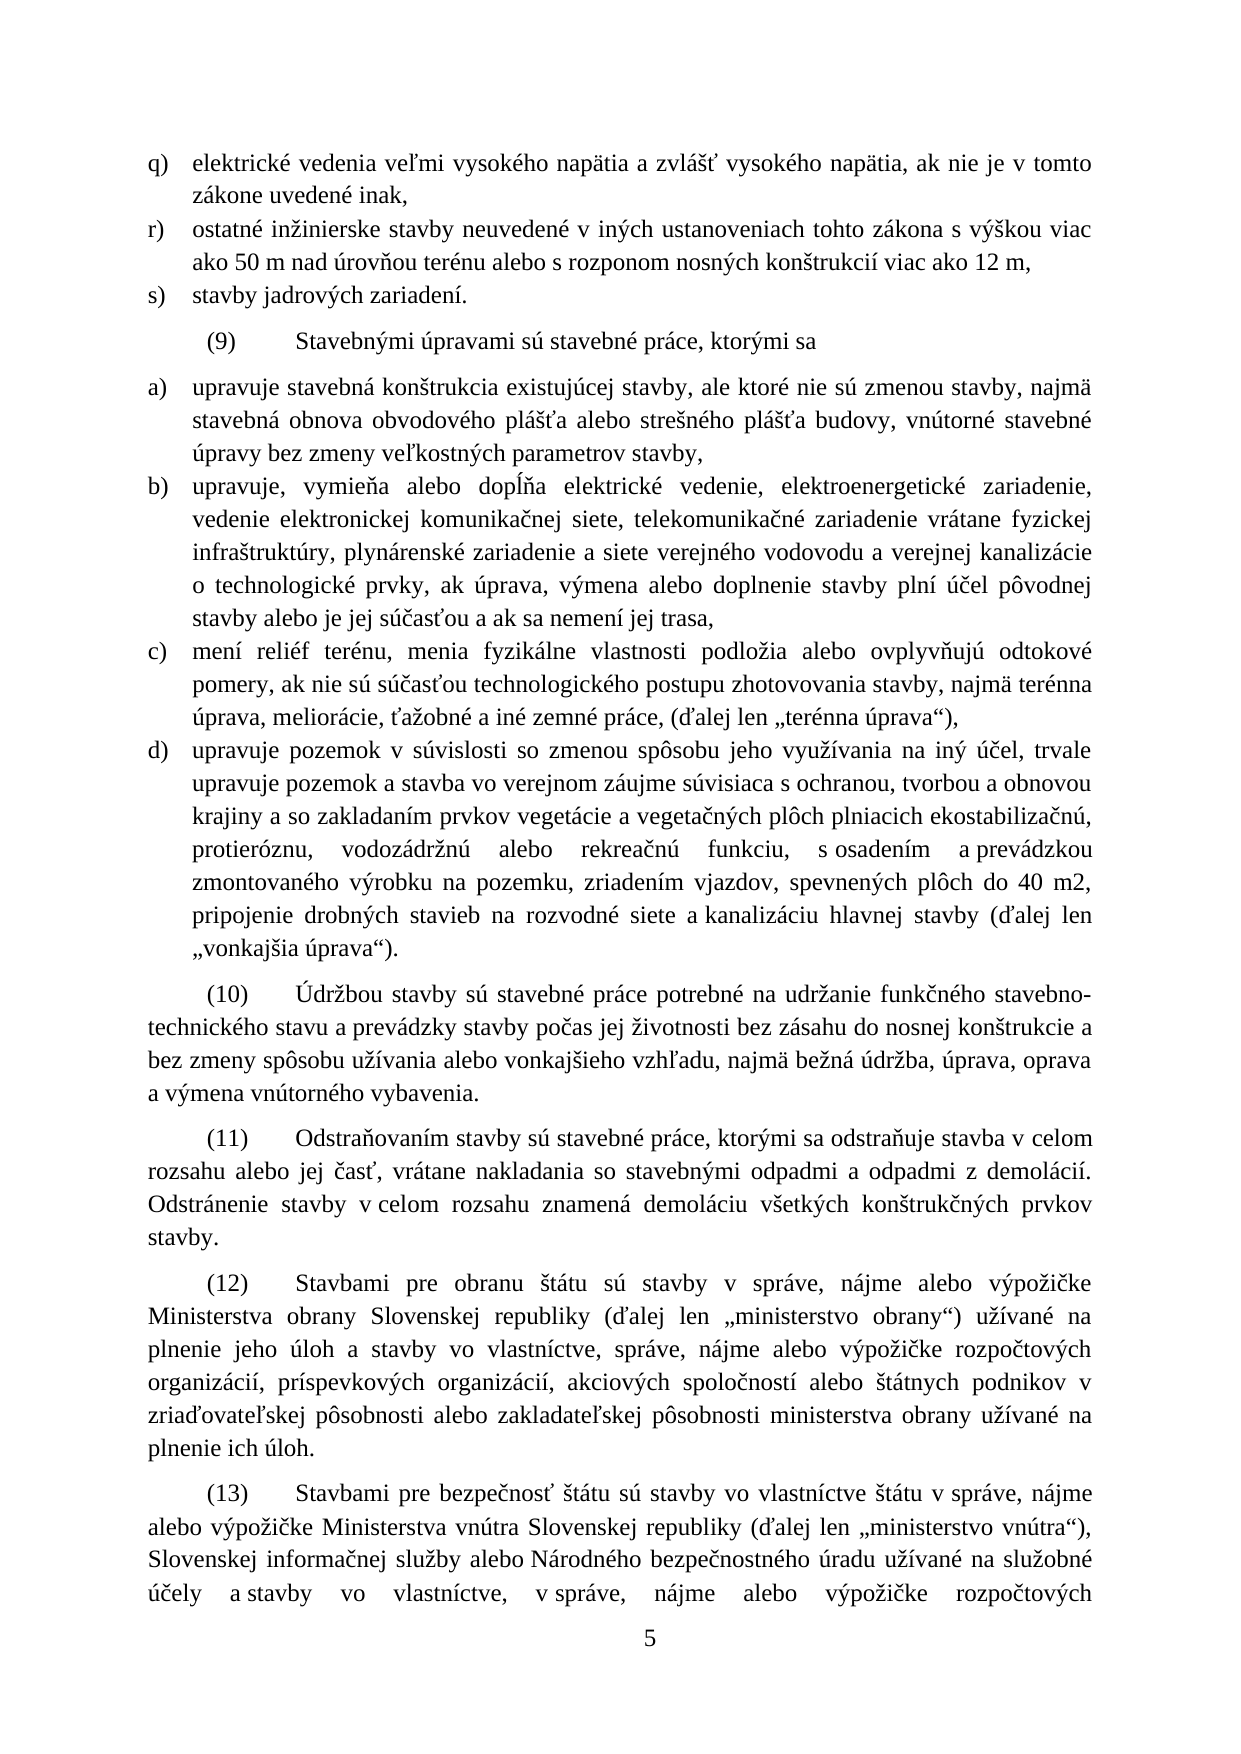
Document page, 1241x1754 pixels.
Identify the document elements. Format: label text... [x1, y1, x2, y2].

list ostatné inžinierske stavby neuvedené v iných ustanoveniach tohto zákona s výškou viac ako 50 m nad úrovňou terénu alebo s rozponom nosných konštrukcií viac ako 12 m, [148, 214, 1093, 275]
list Údržbou stavby sú stavebné práce potrebné na udržanie funkčného stavebno-technického stavu a prevádzky stavby počas jej životnosti bez zásahu do nosnej konštrukcie a bez zmeny spôsobu užívania alebo vonkajšieho vzhľadu, najmä bežná údržba, úprava, oprava a výmena vnútorného vybavenia. [148, 979, 1093, 1107]
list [148, 1478, 1093, 1606]
list stavby jadrových zariadení. [148, 280, 1093, 309]
list upravuje, vymieňa alebo dopĺňa elektrické vedenie, elektroenergetické zariadenie, vedenie elektronickej komunikačnej siete, telekomunikačné zariadenie vrátane fyzickej infraštruktúry, plynárenské zariadenie a siete verejného vodovodu a verejnej kanalizácie o technologické prvky, ak úprava, výmena alebo doplnenie stavby plní účel pôvodnej stavby alebo je jej súčasťou a ak sa nemení jej trasa, [148, 471, 1093, 632]
list mení reliéf terénu, menia fyzikálne vlastnosti podložia alebo ovplyvňujú odtokové pomery, ak nie sú súčasťou technologického postupu zhotovovania stavby, najmä terénna úprava, meliorácie, ťažobné a iné zemné práce, (ďalej len „terénna úprava“), [148, 636, 1093, 731]
list elektrické vedenia veľmi vysokého napätia a zvlášť vysokého napätia, ak nie je v tomto zákone uvedené inak, [148, 148, 1093, 209]
list Stavebnými úpravami sú stavebné práce, ktorými sa [148, 326, 1093, 355]
list upravuje stavebná konštrukcia existujúcej stavby, ale ktoré nie sú zmenou stavby, najmä stavebná obnova obvodového plášťa alebo strešného plášťa budovy, vnútorné stavebné úpravy bez zmeny veľkostných parametrov stavby, [148, 372, 1093, 467]
list Stavbami pre obranu štátu sú stavby v správe, nájme alebo výpožičke Ministerstva obrany Slovenskej republiky (ďalej len „ministerstvo obrany“) užívané na plnenie jeho úloh a stavby vo vlastníctve, správe, nájme alebo výpožičke rozpočtových organizácií, príspevkových organizácií, akciových spoločností alebo štátnych podnikov v zriaďovateľskej pôsobnosti alebo zakladateľskej pôsobnosti ministerstva obrany užívané na plnenie ich úloh. [148, 1268, 1093, 1462]
list upravuje pozemok v súvislosti so zmenou spôsobu jeho využívania na iný účel, trvale upravuje pozemok a stavba vo verejnom záujme súvisiaca s ochranou, tvorbou a obnovou krajiny a so zakladaním prvkov vegetácie a vegetačných plôch plniacich ekostabilizačnú, protieróznu, vodozádržnú alebo rekreačnú funkciu, s osadením a prevádzkou zmontovaného výrobku na pozemku, zriadením vjazdov, spevnených plôch do 40 m2, pripojenie drobných stavieb na rozvodné siete a kanalizáciu hlavnej stavby (ďalej len „vonkajšia úprava“). [148, 735, 1093, 962]
list Odstraňovaním stavby sú stavebné práce, ktorými sa odstraňuje stavba v celom rozsahu alebo jej časť, vrátane nakladania so stavebnými odpadmi a odpadmi z demolácií. Odstránenie stavby v celom rozsahu znamená demoláciu všetkých konštrukčných prvkov stavby. [148, 1123, 1093, 1251]
